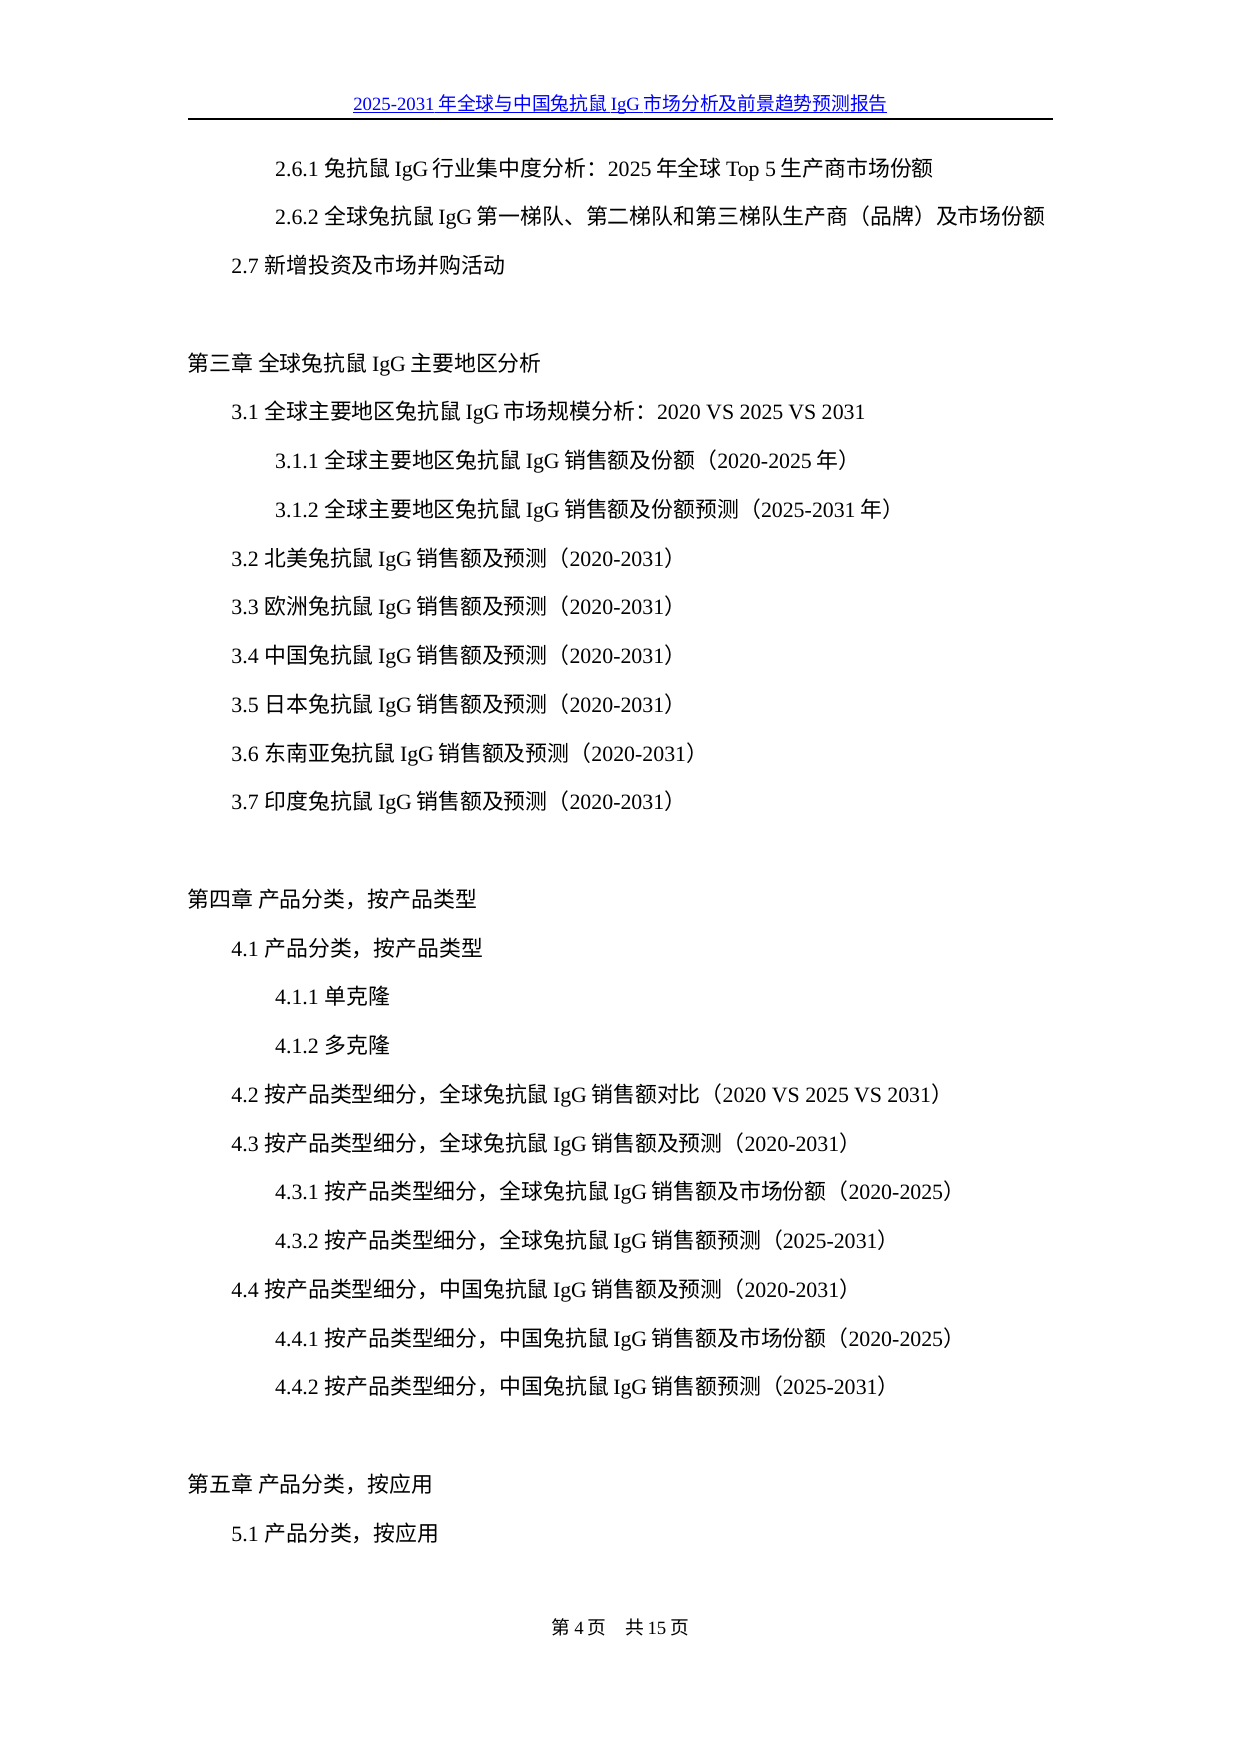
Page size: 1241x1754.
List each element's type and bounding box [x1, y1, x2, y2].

text [187, 150, 1053, 1548]
